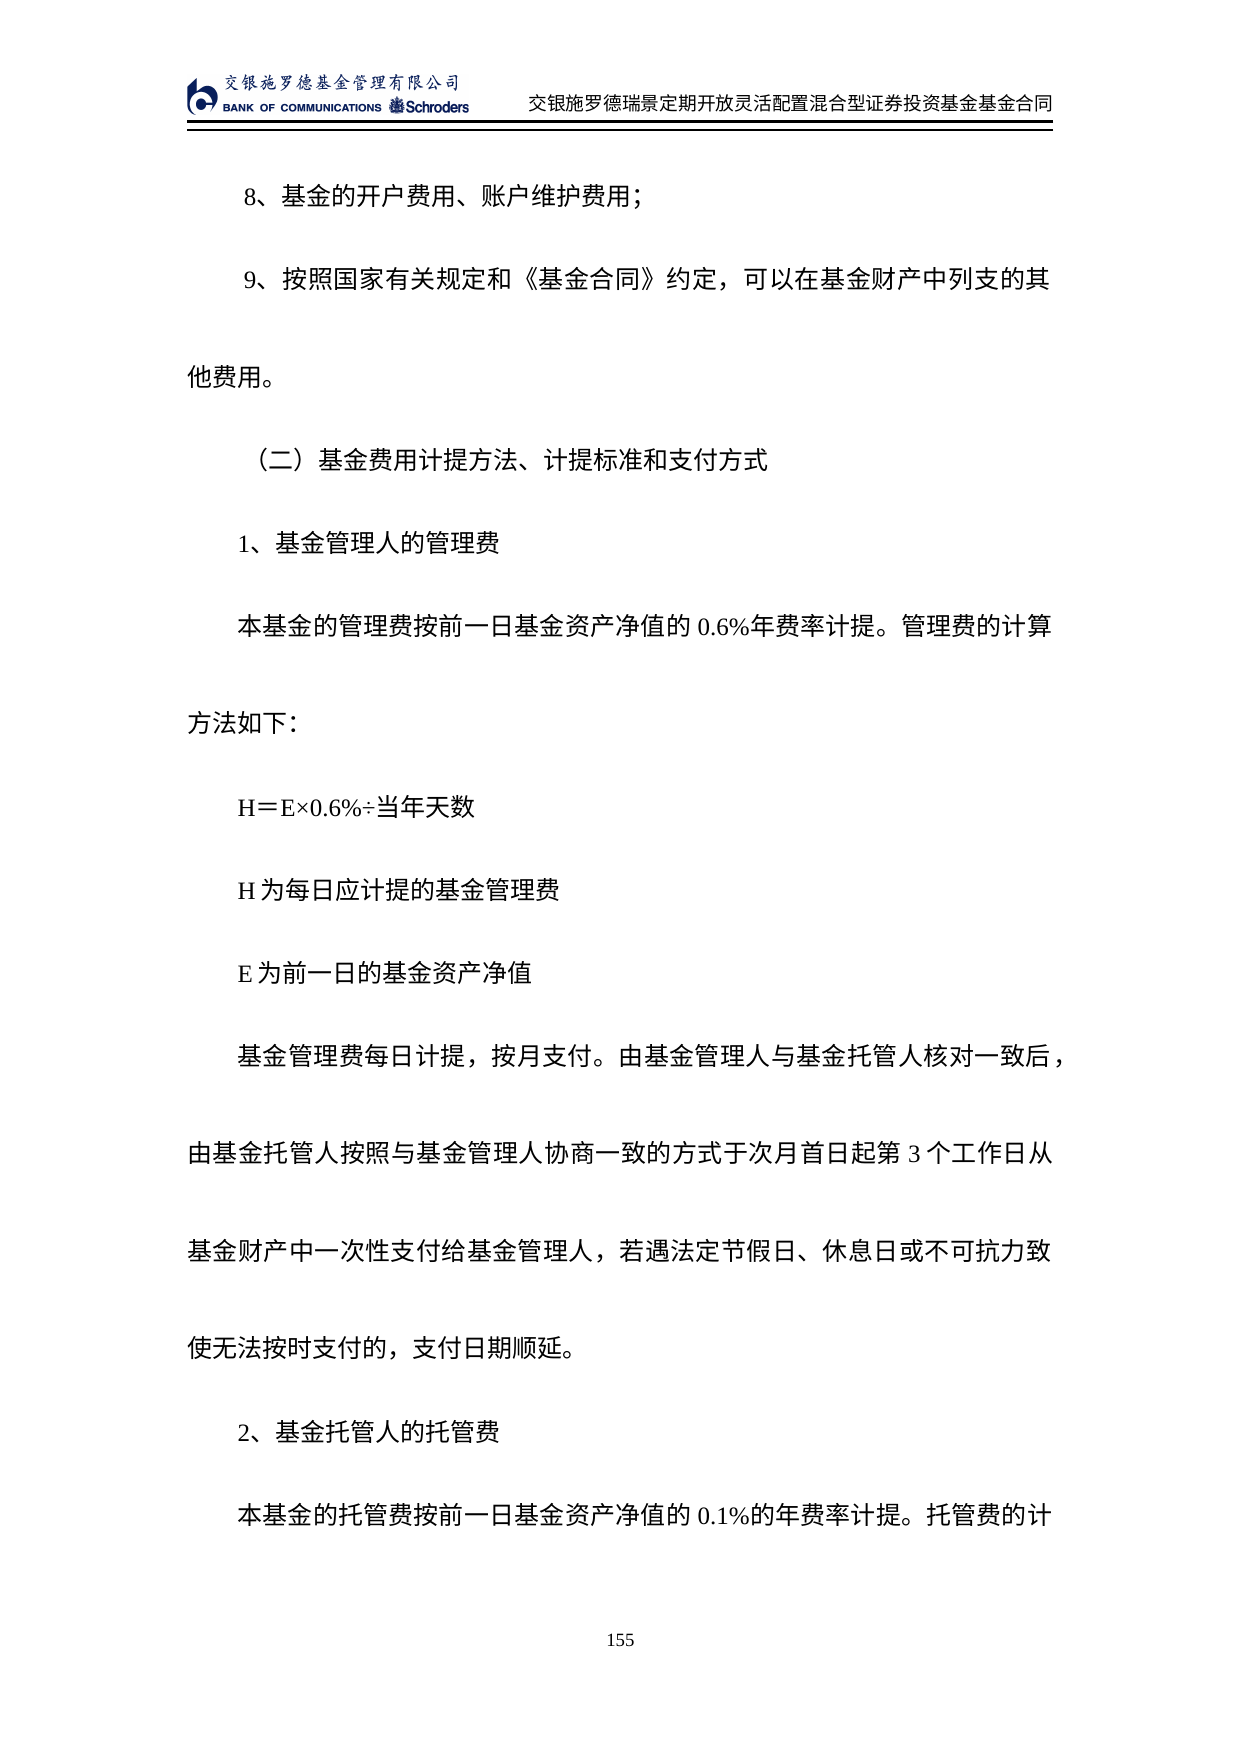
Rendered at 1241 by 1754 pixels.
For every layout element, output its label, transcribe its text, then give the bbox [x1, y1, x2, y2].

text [187, 1481, 1053, 1546]
text H＝E×0.6%÷当年天数 [187, 773, 1053, 838]
text 基金管理费每日计提，按月支付。由基金管理人与基金托管人核对一致后，由基金托管人按照与基金管理人协商一致的方式于次月首日起第3个工作日从基金财产中一次性支付给基金管理人，若遇法定节假日、休息日或不可抗力致使无法按时支付的，支付日期顺延。 [187, 1022, 1053, 1379]
text E为前一日的基金资产净值 [187, 939, 1053, 1004]
text H为每日应计提的基金管理费 [187, 856, 1053, 921]
text 1、基金管理人的管理费 [187, 509, 1053, 574]
text 9、按照国家有关规定和《基金合同》约定，可以在基金财产中列支的其他费用。 [187, 245, 1053, 408]
text 8、基金的开户费用、账户维护费用； [187, 162, 1053, 227]
text 2、基金托管人的托管费 [187, 1398, 1053, 1463]
text 本基金的管理费按前一日基金资产净值的0.6%年费率计提。管理费的计算方法如下： [187, 592, 1053, 754]
picture [187, 74, 469, 115]
text （二）基金费用计提方法、计提标准和支付方式 [187, 426, 1053, 491]
